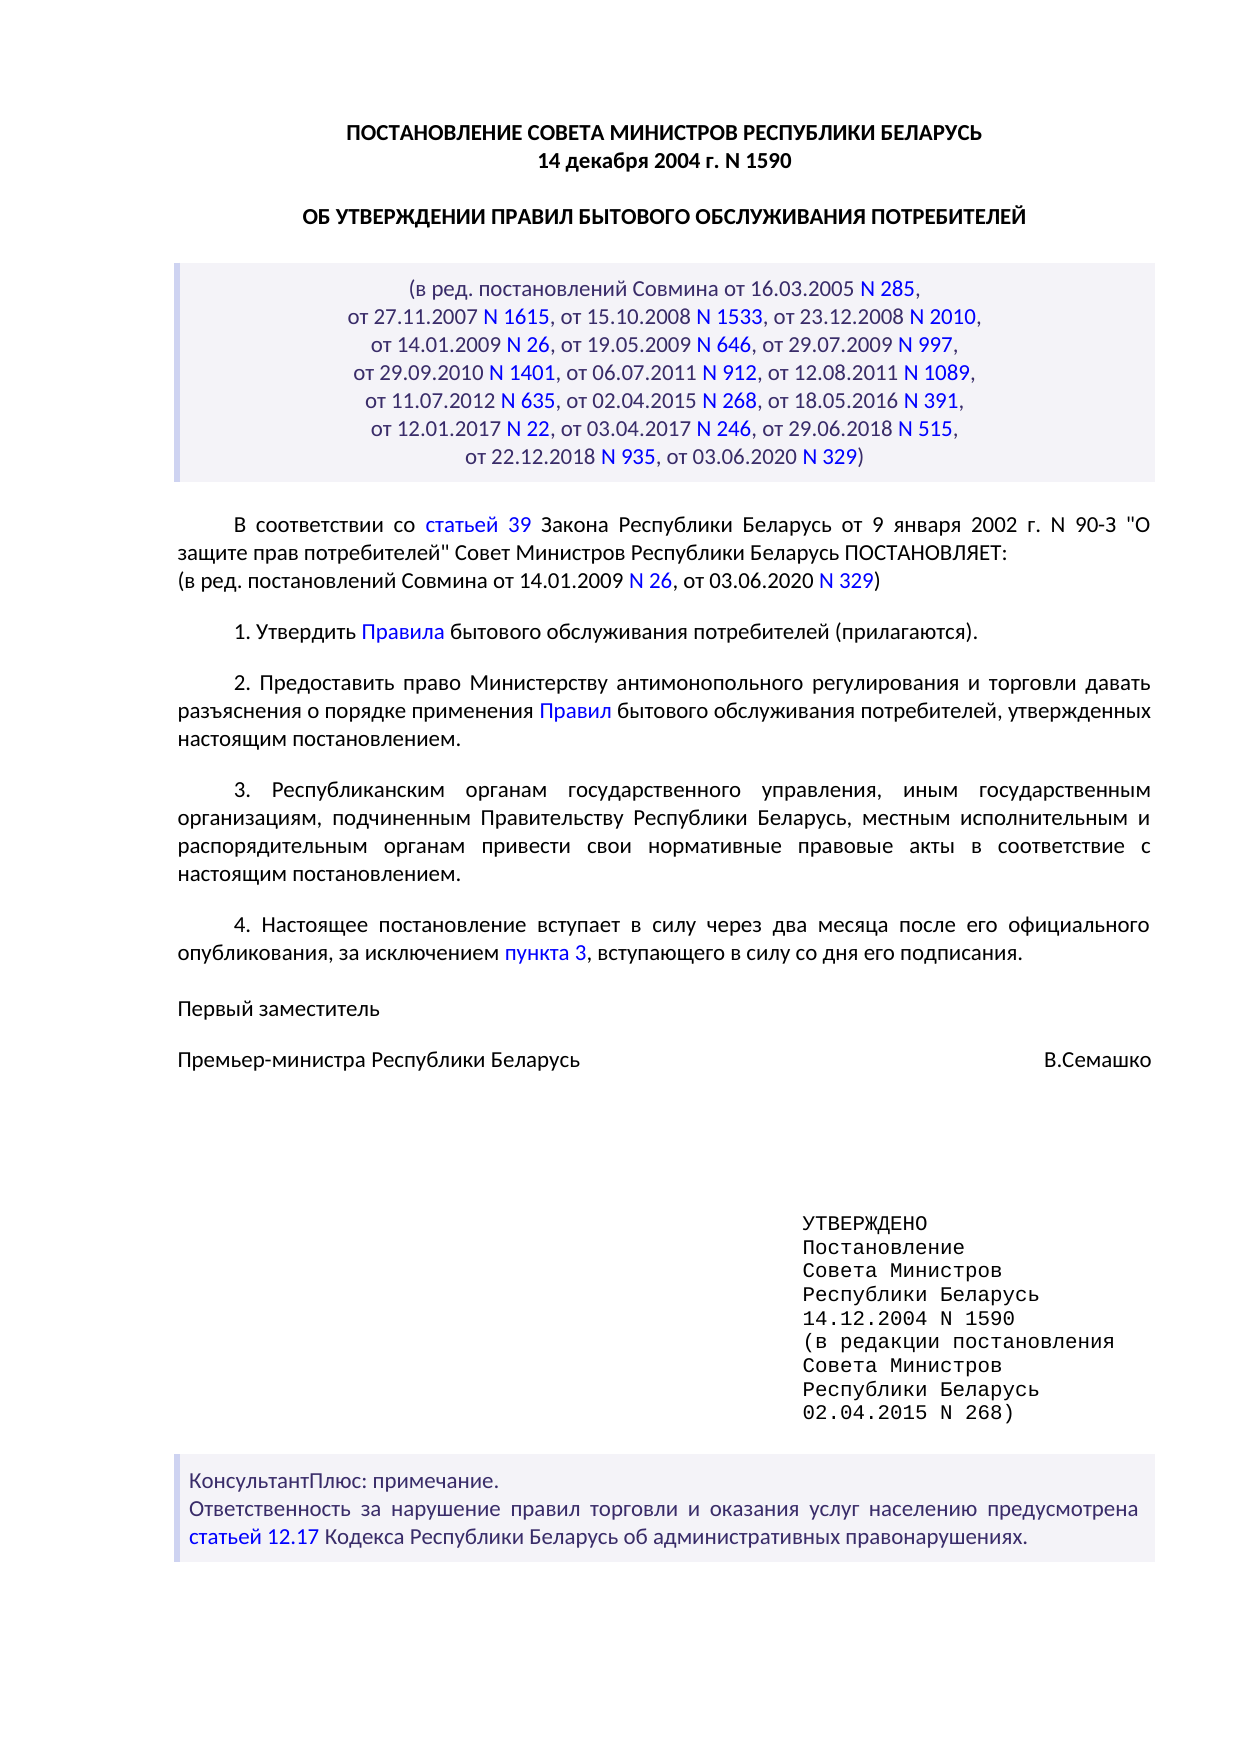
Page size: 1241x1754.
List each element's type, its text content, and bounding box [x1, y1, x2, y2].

text 2. Предоставить право Министерству антимонопольного регулирования и торговли давать разъяснения о порядке применения Правил бытового обслуживания потребителей, утвержденных настоящим постановлением. [177, 668, 1152, 752]
text 02.04.2015 N 268) [177, 1402, 1152, 1426]
text Совета Министров [177, 1355, 1152, 1379]
text 14.12.2004 N 1590 [177, 1308, 1152, 1331]
text (в ред. постановлений Совмина от 14.01.2009 N 26, от 03.06.2020 N 329) [177, 566, 1152, 594]
text Первый заместитель [177, 994, 1152, 1022]
table_header (в ред. постановлений Совмина от 16.03.2005 N 285, от 27.11.2007 N 1615, от 15.10.2008 N 1533, от 23.12.2008 N 2010, от 14.01.2009 N 26, от 19.05.2009 N 646, от 29.07.2009 N 997, от 29.09.2010 N 1401, от 06.07.2011 N 912, от 12.08.2011 N 1089, от 11.07.2012 N 635, от 02.04.2015 N 268, от 18.05.2016 N 391, от 12.01.2017 N 22, от 03.04.2017 N 246, от 29.06.2018 N 515, от 22.12.2018 N 935, от 03.06.2020 N 329) [180, 263, 1149, 482]
table_header В.Семашко [664, 1022, 1152, 1073]
title ПОСТАНОВЛЕНИЕ СОВЕТА МИНИСТРОВ РЕСПУБЛИКИ БЕЛАРУСЬ [177, 118, 1152, 146]
text Совета Министров [177, 1261, 1152, 1284]
text (в редакции постановления [177, 1331, 1152, 1355]
text Постановление [177, 1237, 1152, 1261]
table_header КонсультантПлюс: примечание. Ответственность за нарушение правил торговли и оказания услуг населению предусмотрена статьей 12.17 Кодекса Республики Беларусь об административных правонарушениях. [180, 1454, 1149, 1562]
table_header Премьер-министра Республики Беларусь [177, 1022, 664, 1073]
text УТВЕРЖДЕНО [177, 1213, 1152, 1237]
text 1. Утвердить Правила бытового обслуживания потребителей (прилагаются). [177, 617, 1152, 645]
text В соответствии со статьей 39 Закона Республики Беларусь от 9 января 2002 г. N 90-З "О защите прав потребителей" Совет Министров Республики Беларусь ПОСТАНОВЛЯЕТ: [177, 510, 1152, 566]
text 3. Республиканским органам государственного управления, иным государственным организациям, подчиненным Правительству Республики Беларусь, местным исполнительным и распорядительным органам привести свои нормативные правовые акты в соответствие с настоящим постановлением. [177, 775, 1152, 887]
title ОБ УТВЕРЖДЕНИИ ПРАВИЛ БЫТОВОГО ОБСЛУЖИВАНИЯ ПОТРЕБИТЕЛЕЙ [177, 202, 1152, 230]
title 14 декабря 2004 г. N 1590 [177, 146, 1152, 174]
text Республики Беларусь [177, 1284, 1152, 1308]
text 4. Настоящее постановление вступает в силу через два месяца после его официального опубликования, за исключением пункта 3, вступающего в силу со дня его подписания. [177, 910, 1152, 966]
text Республики Беларусь [177, 1379, 1152, 1402]
